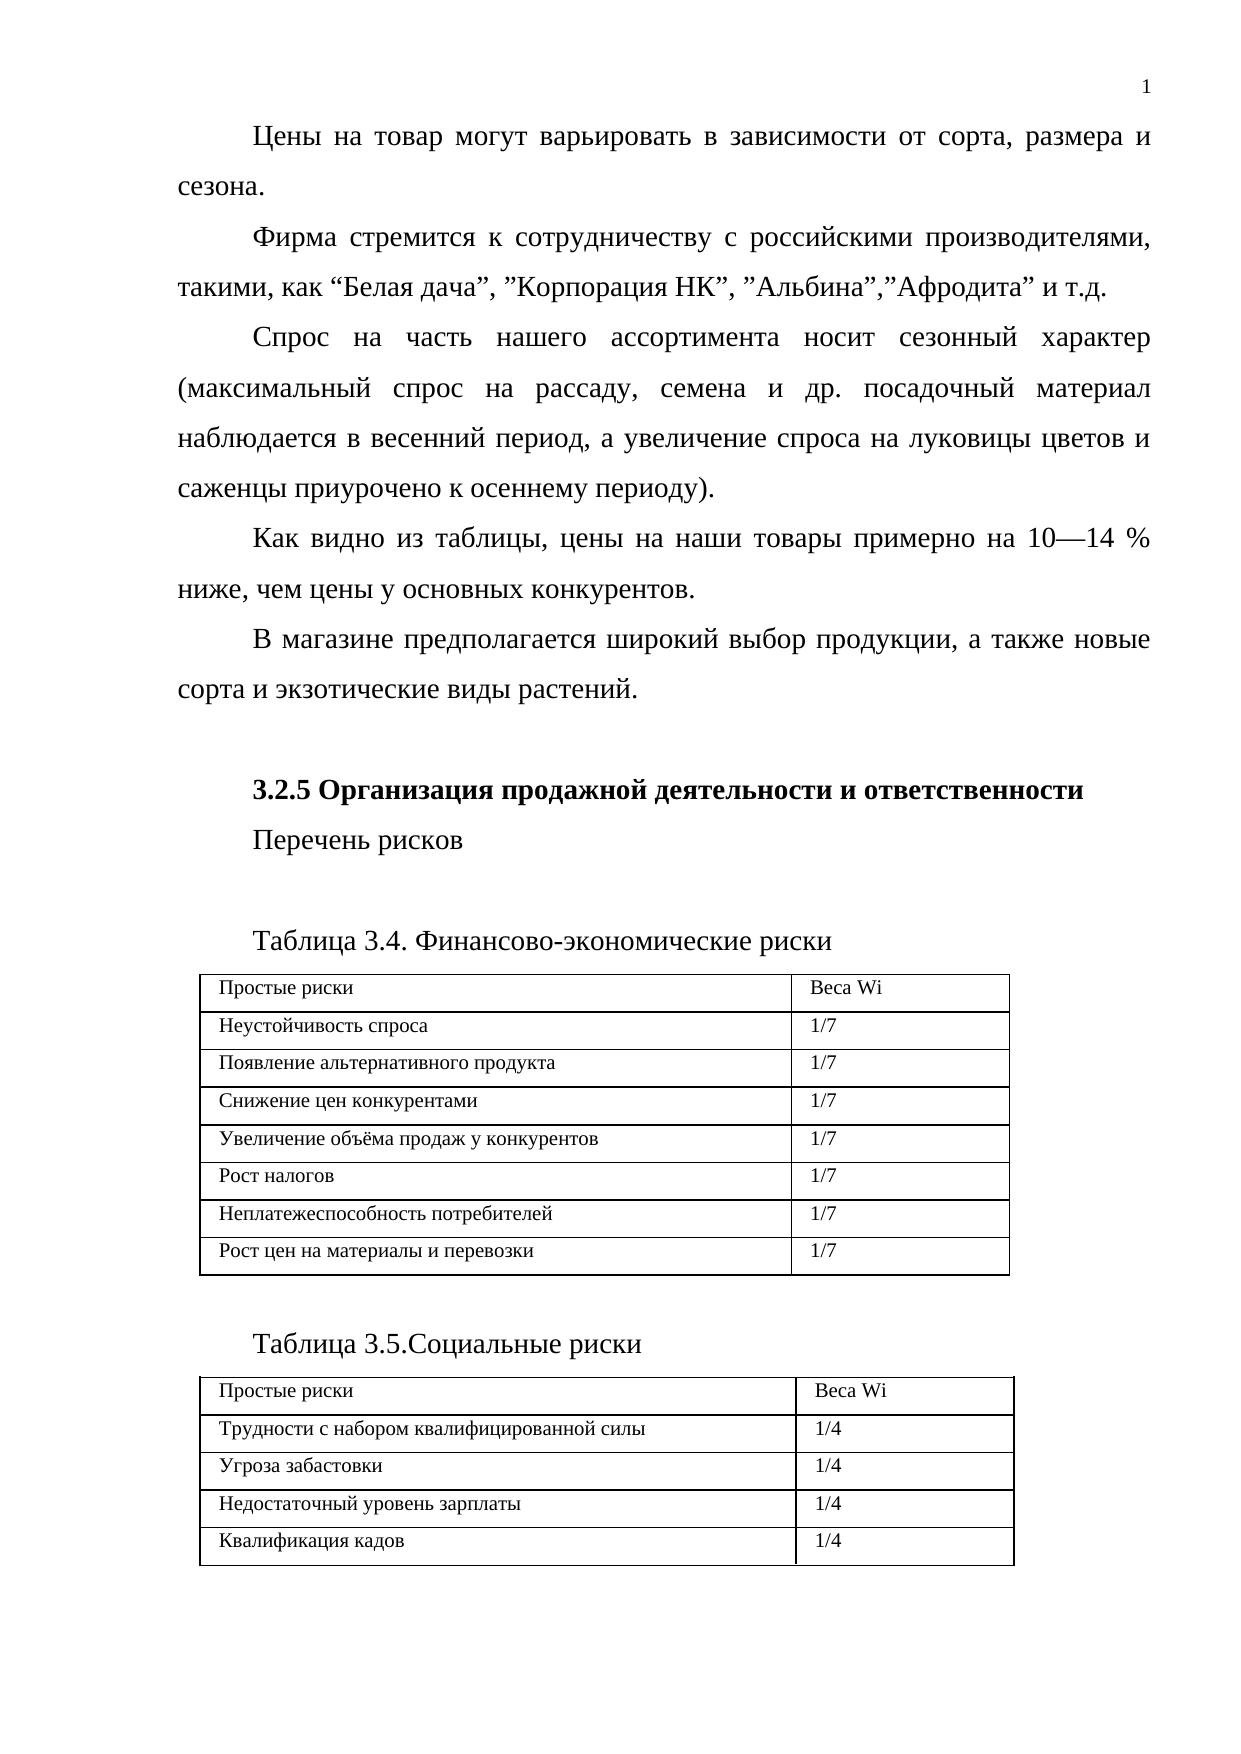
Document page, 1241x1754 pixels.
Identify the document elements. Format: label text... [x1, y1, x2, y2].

table_cell Увеличение объёма продаж у конкурентов [201, 1126, 791, 1161]
table_cell 1/7 [792, 1238, 1009, 1274]
table_cell 1/7 [792, 1050, 1009, 1086]
text В магазине предполагается широкий выбор продукции, а также новые сорта и экзотические виды растений. [177, 621, 1152, 705]
table_cell Появление альтернативного продукта [201, 1050, 791, 1086]
text Таблица 3.5.Социальные риски [177, 1326, 1152, 1360]
table_cell Трудности с набором квалифицированной силы [201, 1416, 795, 1452]
text Как видно из таблицы, цены на наши товары примерно на 10—14 % ниже, чем цены у основных конкурентов. [177, 521, 1152, 604]
table_cell Недостаточный уровень зарплаты [201, 1491, 795, 1527]
table_cell Неустойчивость спроса [201, 1013, 791, 1049]
table_cell 1/7 [792, 1013, 1009, 1049]
table_cell 1/7 [792, 1126, 1009, 1161]
table_cell 1/7 [792, 1163, 1009, 1199]
subtitle 3.2.5 Организация продажной деятельности и ответственности [177, 772, 1152, 806]
table_cell 1/4 [797, 1491, 1013, 1527]
table_cell 1/7 [792, 1201, 1009, 1237]
table_cell Рост цен на материалы и перевозки [201, 1238, 791, 1274]
text Перечень рисков [177, 822, 1152, 856]
table_cell 1/4 [797, 1453, 1013, 1489]
table_cell Неплатежеспособность потребителей [201, 1201, 791, 1237]
table_cell Квалификация кадов [201, 1528, 795, 1564]
table_header Веса Wi [797, 1378, 1013, 1414]
table_cell Угроза забастовки [201, 1453, 795, 1489]
table_cell Рост налогов [201, 1163, 791, 1199]
table_cell 1/7 [792, 1088, 1009, 1124]
text Таблица 3.4. Финансово-экономические риски [177, 923, 1152, 957]
table_header Веса Wi [792, 975, 1009, 1011]
table_header Простые риски [201, 1378, 795, 1414]
table_cell 1/4 [797, 1416, 1013, 1452]
text Спрос на часть нашего ассортимента носит сезонный характер (максимальный спрос на рассаду, семена и др. посадочный материал наблюдается в весенний период, а увеличение спроса на луковицы цветов и саженцы приурочено к осеннему периоду). [177, 319, 1152, 504]
table_cell 1/4 [797, 1528, 1013, 1564]
table_cell Снижение цен конкурентами [201, 1088, 791, 1124]
text Цены на товар могут варьировать в зависимости от сорта, размера и сезона. [177, 118, 1152, 202]
table_header Простые риски [201, 975, 791, 1011]
text Фирма стремится к сотрудничеству с российскими производителями, такими, как “Белая дача”, ”Корпорация НК”, ”Альбина”,”Афродита” и т.д. [177, 219, 1152, 303]
